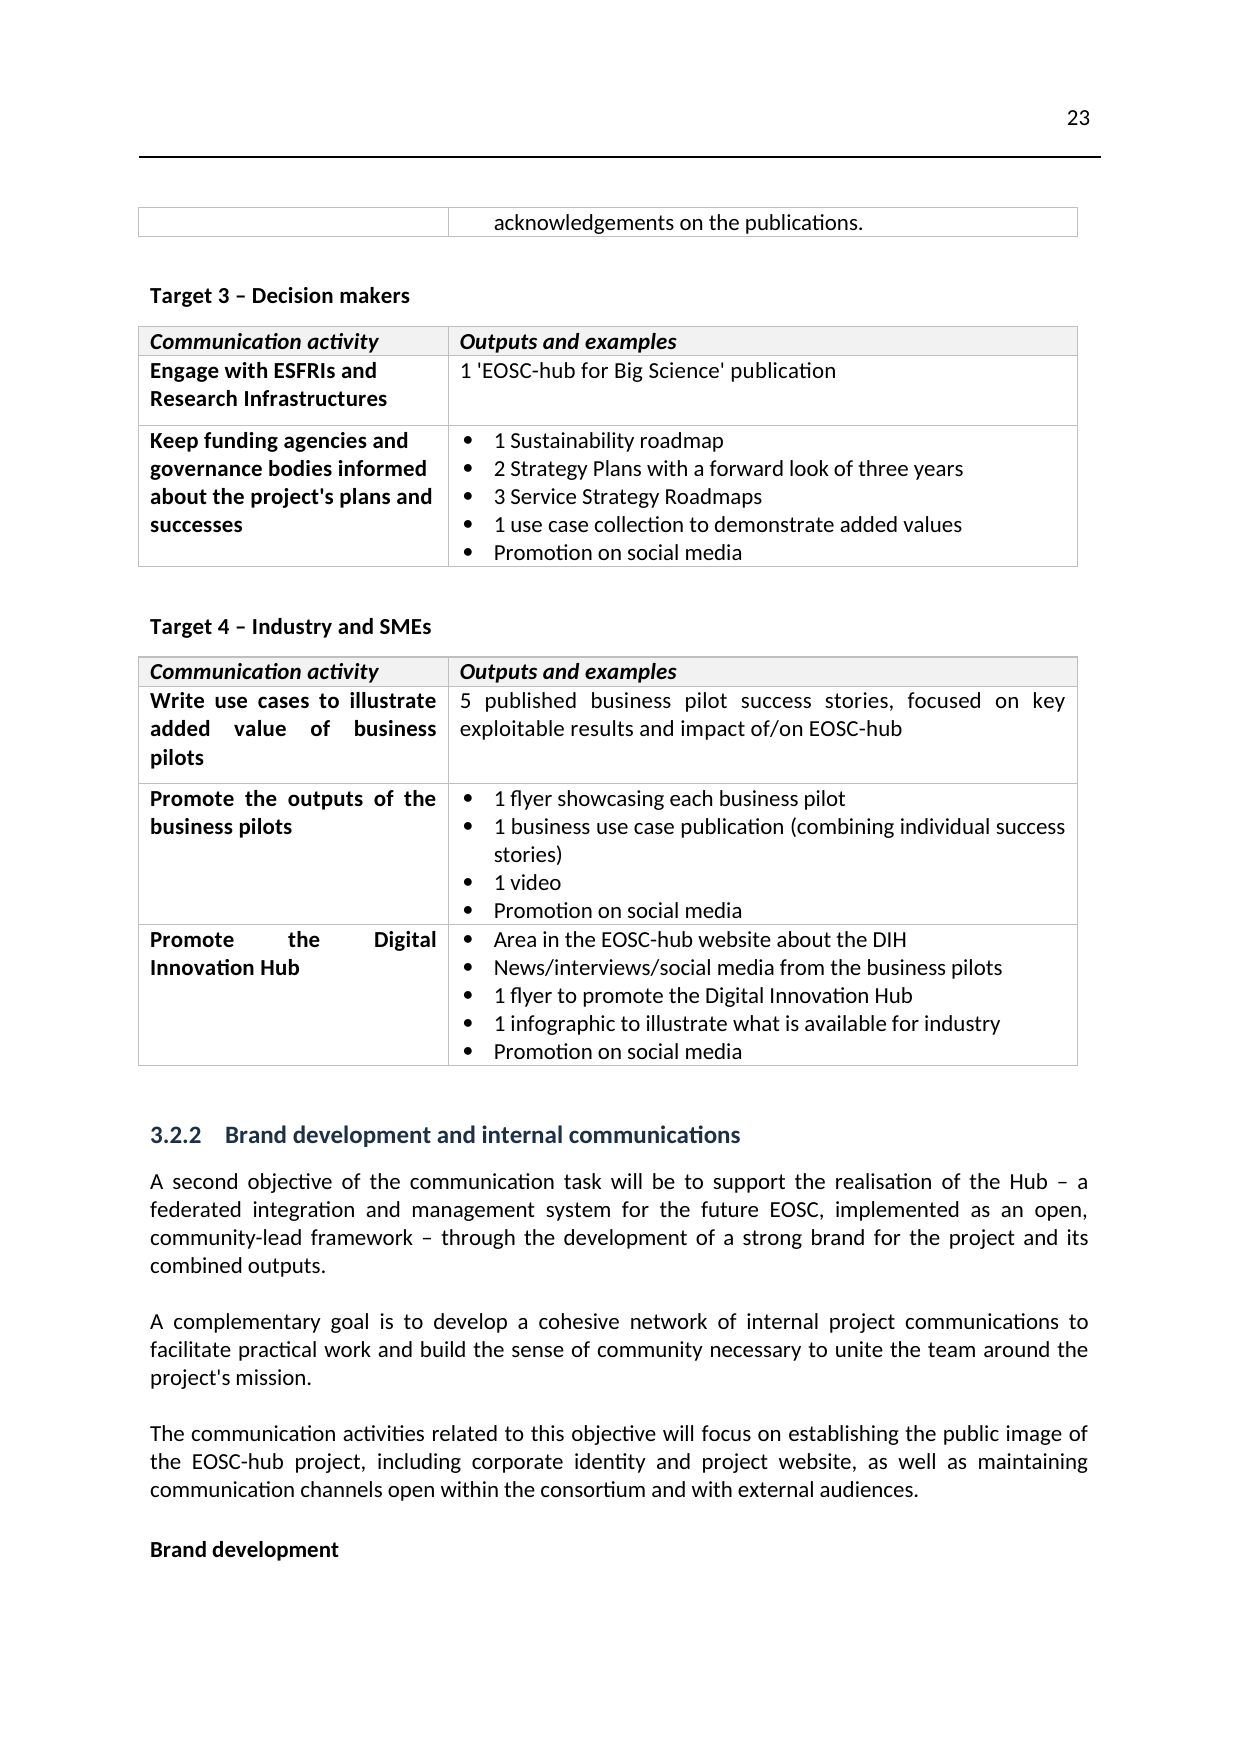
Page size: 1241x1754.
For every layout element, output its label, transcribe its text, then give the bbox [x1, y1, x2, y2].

table_cell 1 'EOSC-hub for Big Science' publication [449, 356, 1077, 425]
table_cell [449, 208, 1077, 236]
table_cell 5 published business pilot success stories, focused on key exploitable results and impact of/on EOSC-hub [449, 687, 1077, 783]
table_cell 1 flyer showcasing each business pilot 1 business use case publication (combining individual success stories) 1 video Promotion on social media [449, 784, 1077, 924]
table_header Communication activity [139, 327, 448, 355]
table_cell Promote the Digital Innovation Hub [139, 925, 448, 1065]
table_cell Write use cases to illustrate added value of business pilots [139, 687, 448, 783]
table_cell Engage with ESFRIs and Research Infrastructures [139, 356, 448, 425]
table_header Outputs and examples [449, 658, 1077, 686]
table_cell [139, 208, 448, 236]
text Target 4 – Industry and SMEs [150, 612, 1090, 640]
text A complementary goal is to develop a cohesive network of internal project communications to facilitate practical work and build the sense of community necessary to unite the team around the project's mission. [150, 1307, 1090, 1391]
subtitle Brand development and internal communications [150, 1119, 1090, 1150]
text Target 3 – Decision makers [150, 282, 1090, 309]
table_cell Promote the outputs of the business pilots [139, 784, 448, 924]
text The communication activities related to this objective will focus on establishing the public image of the EOSC-hub project, including corporate identity and project website, as well as maintaining communication channels open within the consortium and with external audiences. [150, 1419, 1090, 1503]
table_header Communication activity [139, 658, 448, 686]
text A second objective of the communication task will be to support the realisation of the Hub – a federated integration and management system for the future EOSC, implemented as an open, community-lead framework – through the development of a strong brand for the project and its combined outputs. [150, 1167, 1090, 1279]
table_cell Area in the EOSC-hub website about the DIH News/interviews/social media from the business pilots 1 flyer to promote the Digital Innovation Hub 1 infographic to illustrate what is available for industry Promotion on social media [449, 925, 1077, 1065]
table_cell 1 Sustainability roadmap 2 Strategy Plans with a forward look of three years 3 Service Strategy Roadmaps 1 use case collection to demonstrate added values Promotion on social media [449, 426, 1077, 566]
text Brand development [150, 1535, 1090, 1563]
table_cell Keep funding agencies and governance bodies informed about the project's plans and successes [139, 426, 448, 566]
table_header Outputs and examples [449, 327, 1077, 355]
